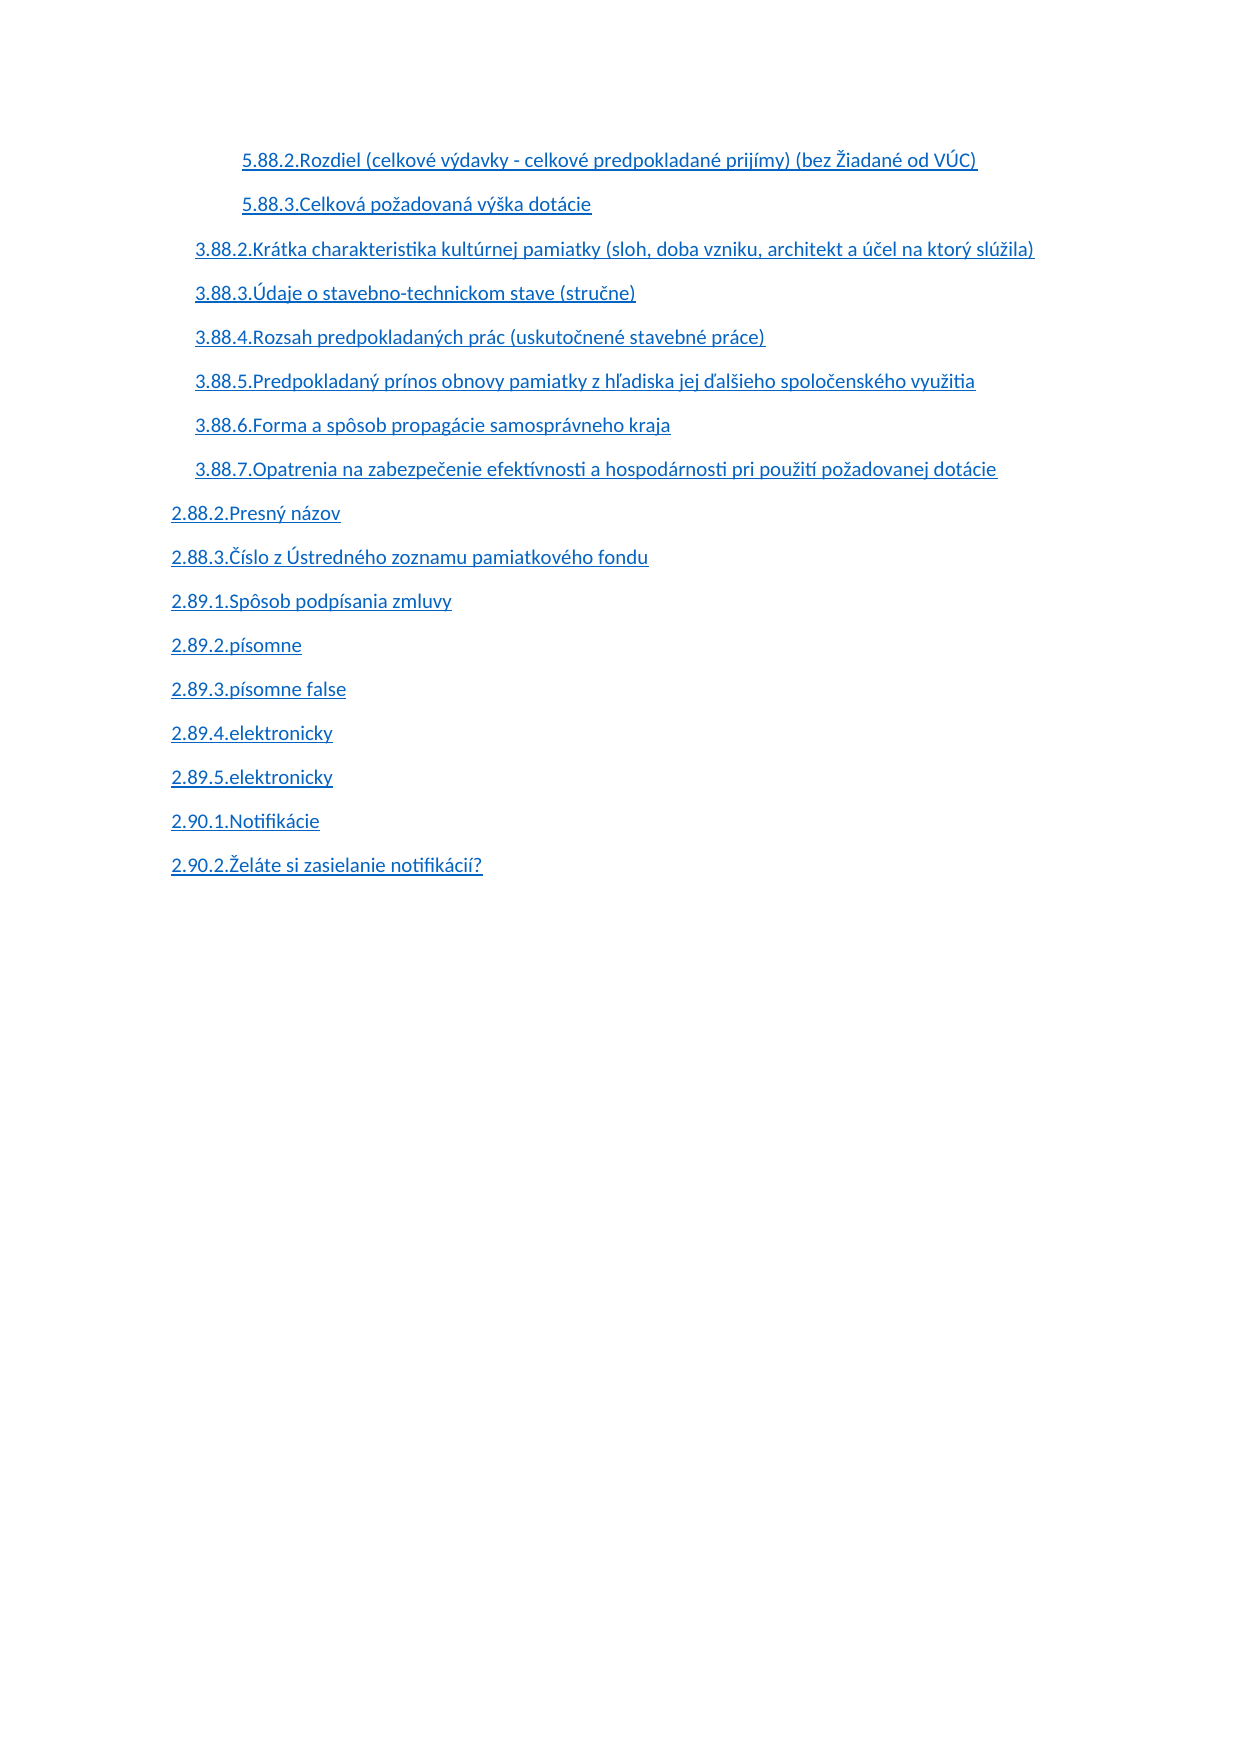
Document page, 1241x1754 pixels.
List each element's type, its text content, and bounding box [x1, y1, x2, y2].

text 3.88.4.Rozsah predpokladaných prác (uskutočnené stavebné práce) [148, 324, 1093, 349]
text 3.88.3.Údaje o stavebno-technickom stave (stručne) [148, 280, 1093, 305]
text 3.88.7.Opatrenia na zabezpečenie efektívnosti a hospodárnosti pri použití požadovanej dotácie [148, 456, 1093, 481]
text 2.89.3.písomne false [148, 676, 1093, 702]
text 5.88.2.Rozdiel (celkové výdavky - celkové predpokladané prijímy) (bez Žiadané od VÚC) [148, 148, 1093, 173]
text 3.88.2.Krátka charakteristika kultúrnej pamiatky (sloh, doba vzniku, architekt a účel na ktorý slúžila) [148, 236, 1093, 261]
text 2.88.2.Presný názov [148, 500, 1093, 526]
text 3.88.6.Forma a spôsob propagácie samosprávneho kraja [148, 412, 1093, 437]
text 3.88.5.Predpokladaný prínos obnovy pamiatky z hľadiska jej ďalšieho spoločenského využitia [148, 368, 1093, 393]
text 5.88.3.Celková požadovaná výška dotácie [148, 192, 1093, 217]
text 2.89.1.Spôsob podpísania zmluvy [148, 588, 1093, 614]
text 2.90.1.Notifikácie [148, 808, 1093, 834]
text 2.88.3.Číslo z Ústredného zoznamu pamiatkového fondu [148, 544, 1093, 569]
text 2.89.2.písomne [148, 632, 1093, 658]
text 2.89.5.elektronicky [148, 764, 1093, 790]
text 2.90.2.Želáte si zasielanie notifikácií? [148, 853, 1093, 878]
text 2.89.4.elektronicky [148, 720, 1093, 746]
